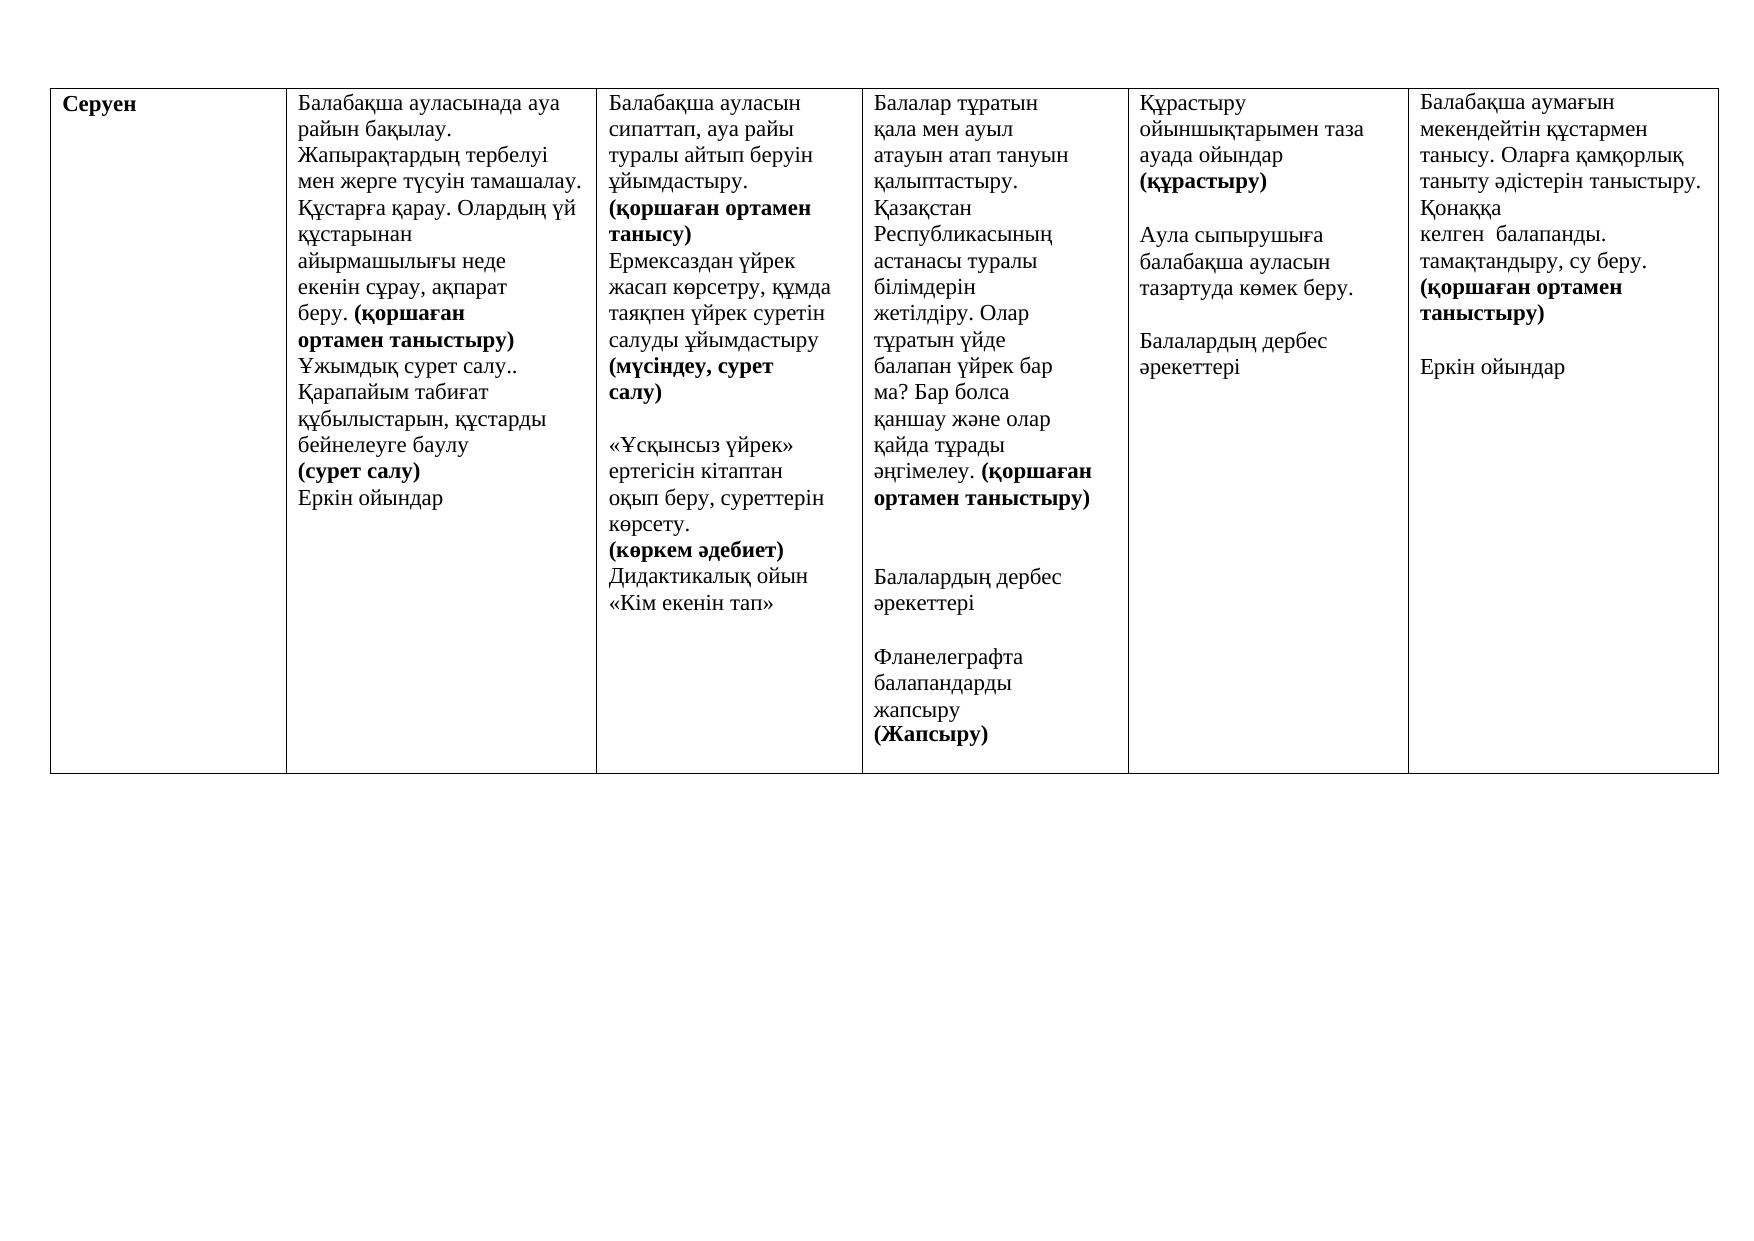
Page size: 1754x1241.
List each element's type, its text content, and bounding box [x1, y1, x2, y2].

table_cell Құрастыру ойыншықтарымен таза ауада ойындар (құрастыру) Аула сыпырушыға балабақша ауласын тазартуда көмек беру. Балалардың дербес әрекеттері [1129, 89, 1408, 773]
table_cell Балабақша ауласын сипаттап, ауа райы туралы айтып беруін ұйымдастыру. (қоршаған ортамен танысу) Ермексаздан үйрек жасап көрсетру, құмда таяқпен үйрек суретін салуды ұйымдастыру (мүсіндеу, сурет салу) «Ұсқынсыз үйрек» ертегісін кітаптан оқып беру, суреттерін көрсету. (көркем әдебиет) Дидактикалық ойын «Кім екенін тап» [597, 89, 862, 773]
table_cell Балабақша аумағын мекендейтін құстармен танысу. Оларға қамқорлық таныту әдістерін таныстыру. Қонаққа келген балапанды. тамақтандыру, су беру. (қоршаған ортамен таныстыру) Еркін ойындар [1409, 89, 1718, 773]
table_cell Балалар тұратын қала мен ауыл атауын атап тануын қалыптастыру. Қазақстан Республикасының астанасы туралы білімдерін жетілдіру. Олар тұратын үйде балапан үйрек бар ма? Бар болса қаншау және олар қайда тұрады әңгімелеу. (қоршаған ортамен таныстыру) Балалардың дербес әрекеттері Фланелеграфта балапандарды жапсыру (Жапсыру) [863, 89, 1128, 773]
table_cell Серуен [51, 89, 286, 773]
table_cell Балабақша ауласынада ауа райын бақылау. Жапырақтардың тербелуі мен жерге түсуін тамашалау. Құстарға қарау. Олардың үй құстарынан айырмашылығы неде екенін сұрау, ақпарат беру. (қоршаған ортамен таныстыру) Ұжымдық сурет салу.. Қарапайым табиғат құбылыстарын, құстарды бейнелеуге баулу (сурет салу) Еркін ойындар [287, 89, 596, 773]
